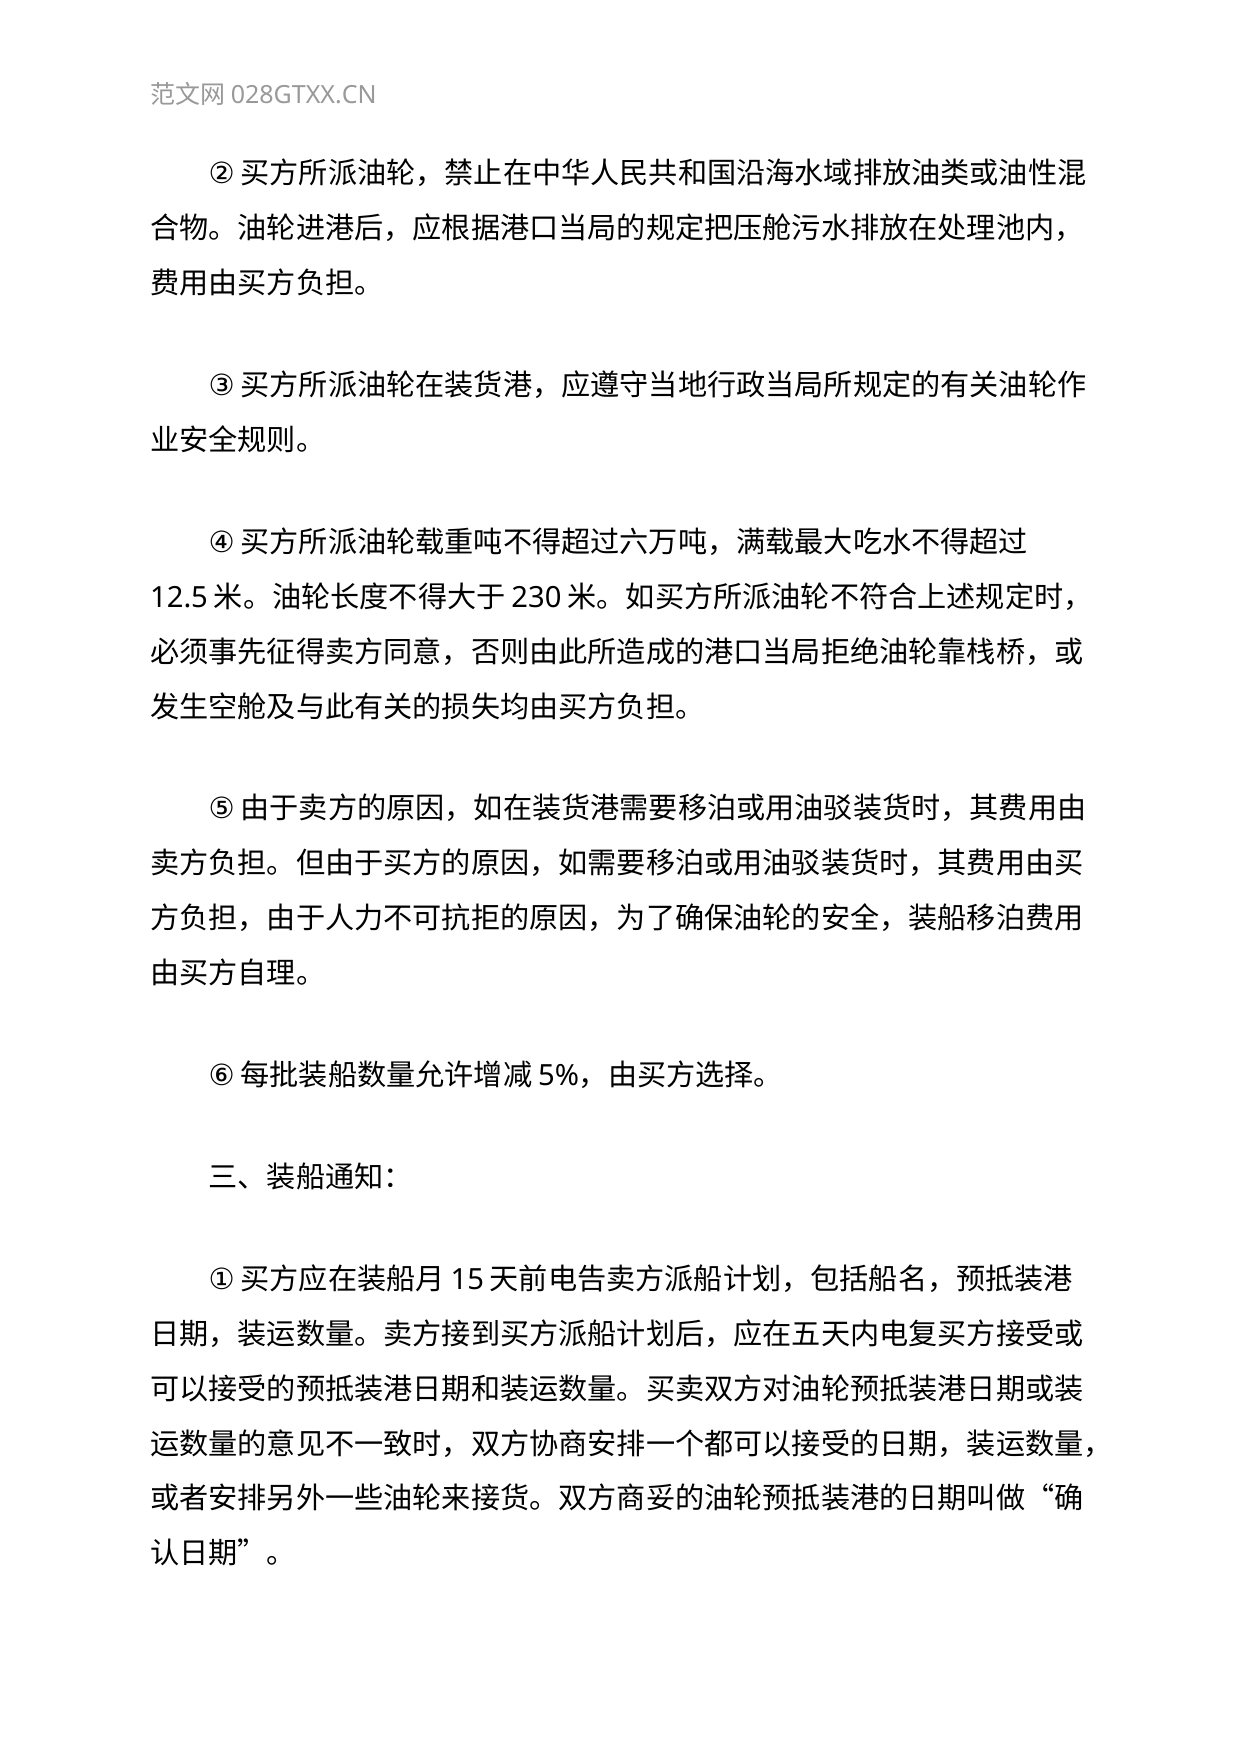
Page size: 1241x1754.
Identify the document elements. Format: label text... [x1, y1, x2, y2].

text ④买方所派油轮载重吨不得超过六万吨，满载最大吃水不得超过12.5米。油轮长度不得大于230米。如买方所派油轮不符合上述规定时，必须事先征得卖方同意，否则由此所造成的港口当局拒绝油轮靠栈桥，或发生空舱及与此有关的损失均由买方负担。 [150, 518, 1090, 726]
text ⑤由于卖方的原因，如在装货港需要移泊或用油驳装货时，其费用由卖方负担。但由于买方的原因，如需要移泊或用油驳装货时，其费用由买方负担，由于人力不可抗拒的原因，为了确保油轮的安全，装船移泊费用由买方自理。 [150, 785, 1090, 992]
text 三、装船通知： [150, 1154, 1090, 1196]
text ②买方所派油轮，禁止在中华人民共和国沿海水域排放油类或油性混合物。油轮进港后，应根据港口当局的规定把压舱污水排放在处理池内，费用由买方负担。 [150, 150, 1090, 302]
text ③买方所派油轮在装货港，应遵守当地行政当局所规定的有关油轮作业安全规则。 [150, 362, 1090, 459]
text ⑥每批装船数量允许增减5%，由买方选择。 [150, 1052, 1090, 1094]
text ①买方应在装船月15天前电告卖方派船计划，包括船名，预抵装港日期，装运数量。卖方接到买方派船计划后，应在五天内电复买方接受或可以接受的预抵装港日期和装运数量。买卖双方对油轮预抵装港日期或装运数量的意见不一致时，双方协商安排一个都可以接受的日期，装运数量，或者安排另外一些油轮来接货。双方商妥的油轮预抵装港的日期叫做“确认日期”。 [150, 1255, 1090, 1572]
